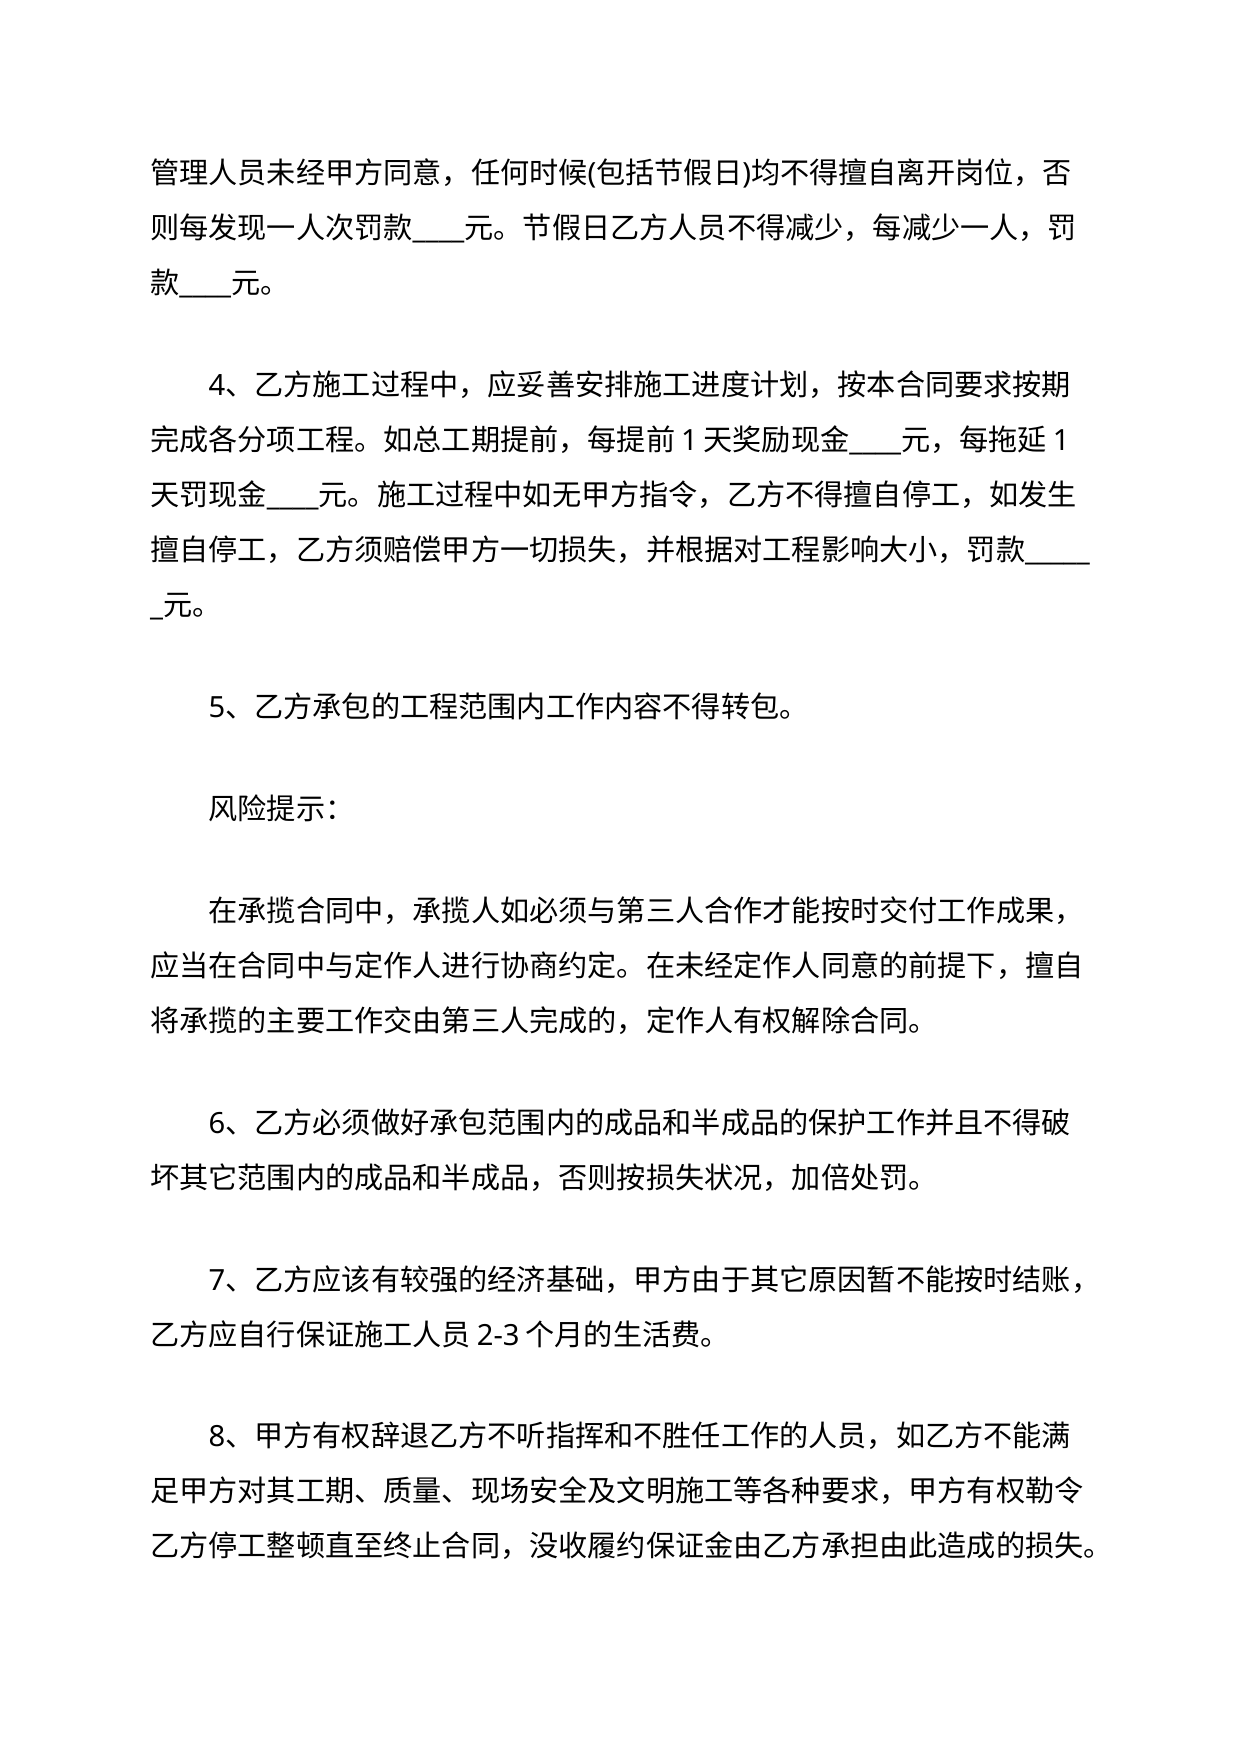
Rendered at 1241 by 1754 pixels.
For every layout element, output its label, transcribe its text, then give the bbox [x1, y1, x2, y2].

text 8、甲方有权辞退乙方不听指挥和不胜任工作的人员，如乙方不能满足甲方对其工期、质量、现场安全及文明施工等各种要求，甲方有权勒令乙方停工整顿直至终止合同，没收履约保证金由乙方承担由此造成的损失。 [150, 1413, 1090, 1565]
text 风险提示： [150, 786, 1090, 828]
text 4、乙方施工过程中，应妥善安排施工进度计划，按本合同要求按期完成各分项工程。如总工期提前，每提前1天奖励现金____元，每拖延1天罚现金____元。施工过程中如无甲方指令，乙方不得擅自停工，如发生擅自停工，乙方须赔偿甲方一切损失，并根据对工程影响大小，罚款______元。 [150, 362, 1090, 624]
text 7、乙方应该有较强的经济基础，甲方由于其它原因暂不能按时结账，乙方应自行保证施工人员2-3个月的生活费。 [150, 1256, 1090, 1353]
text 5、乙方承包的工程范围内工作内容不得转包。 [150, 684, 1090, 726]
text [150, 150, 1090, 302]
text 在承揽合同中，承揽人如必须与第三人合作才能按时交付工作成果，应当在合同中与定作人进行协商约定。在未经定作人同意的前提下，擅自将承揽的主要工作交由第三人完成的，定作人有权解除合同。 [150, 888, 1090, 1040]
text 6、乙方必须做好承包范围内的成品和半成品的保护工作并且不得破坏其它范围内的成品和半成品，否则按损失状况，加倍处罚。 [150, 1099, 1090, 1197]
